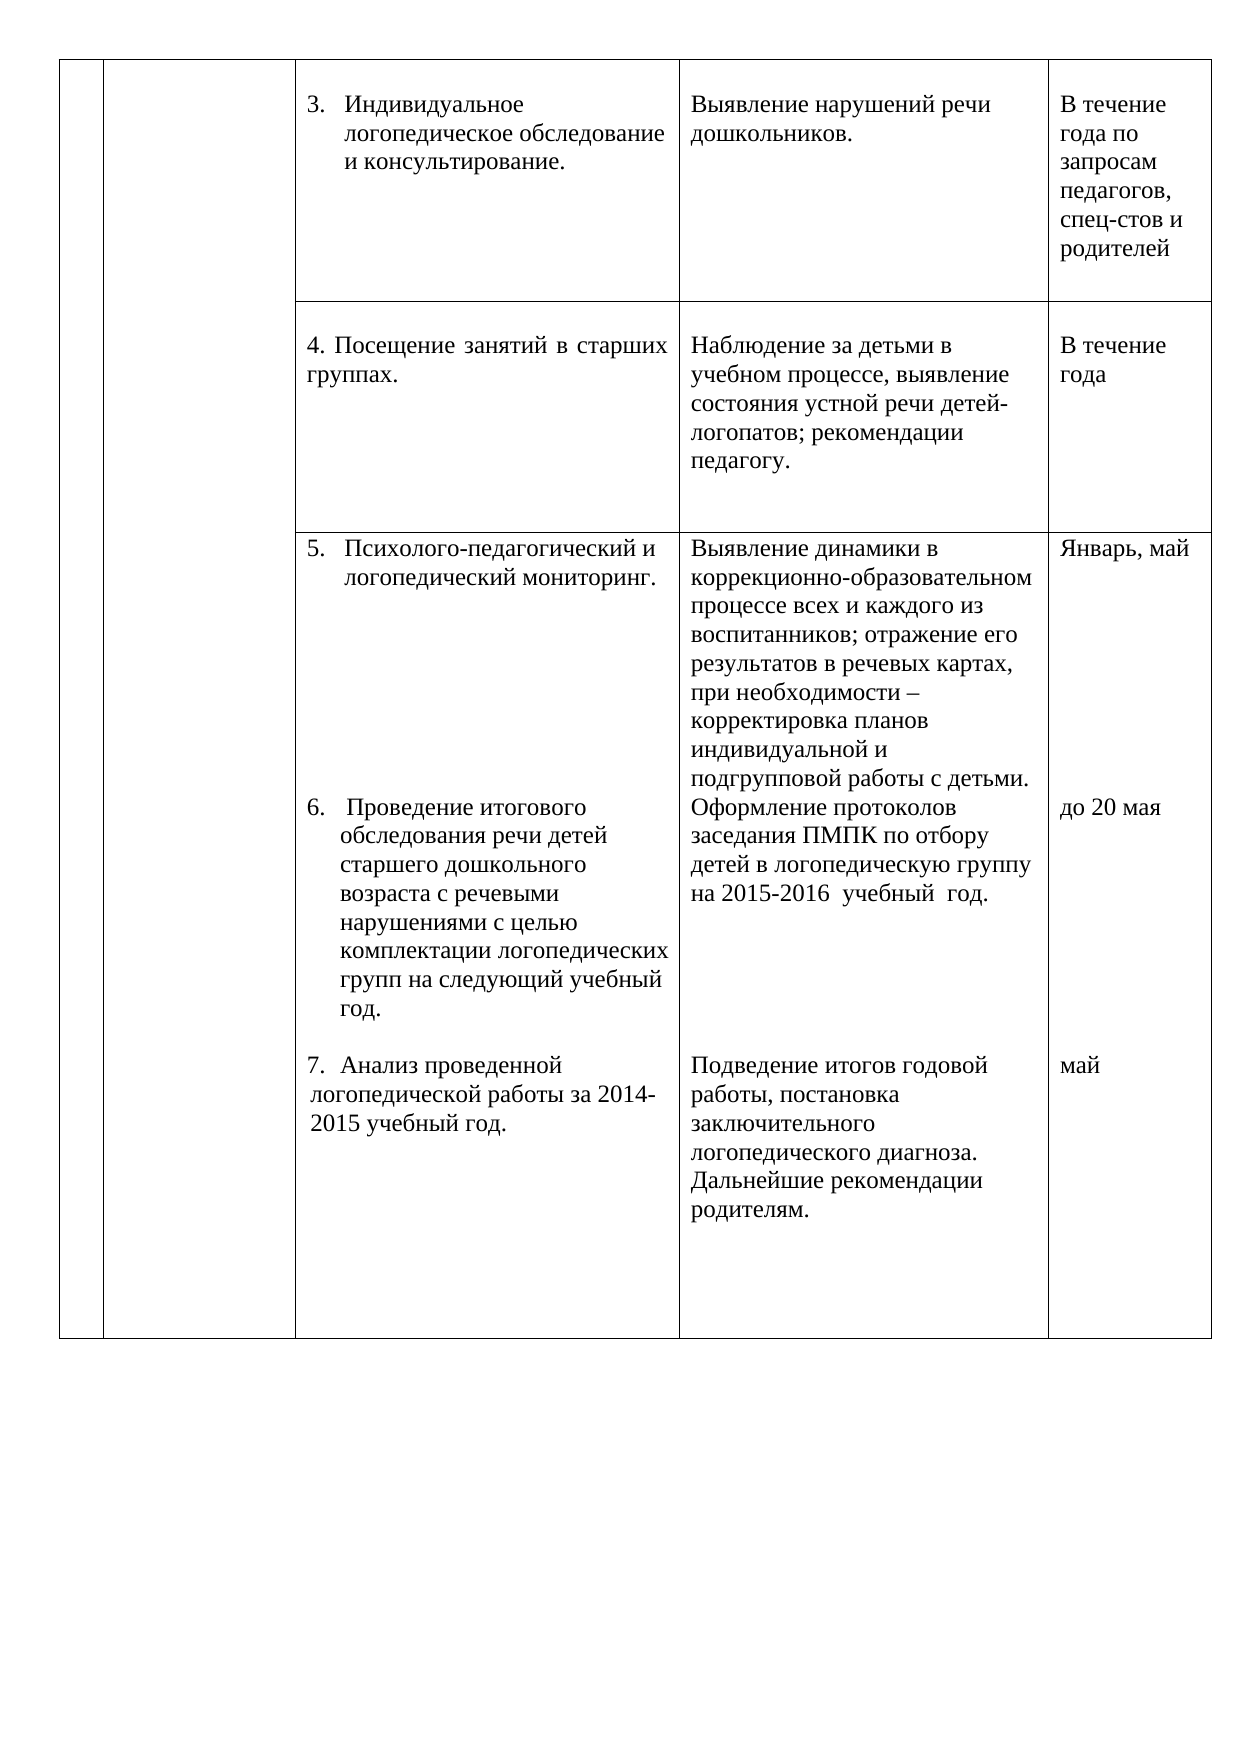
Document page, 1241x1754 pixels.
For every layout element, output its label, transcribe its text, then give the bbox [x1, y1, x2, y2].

table_cell Выявление нарушений речи дошкольников. [680, 60, 1048, 301]
table_cell Психолого-педагогический и логопедический мониторинг. Проведение итогового обследования речи детей старшего дошкольного возраста с речевыми нарушениями с целью комплектации логопедических групп на следующий учебный год. Анализ проведенной логопедической работы за 2014-2015 учебный год. [296, 533, 679, 1338]
table_cell В течение года [1049, 302, 1211, 532]
table_cell В течение года по запросам педагогов, спец-стов и родителей [1049, 60, 1211, 301]
table_cell 4. Посещение занятий в старших группах. [296, 302, 679, 532]
table_cell Наблюдение за детьми в учебном процессе, выявление состояния устной речи детей- логопатов; рекомендации педагогу. [680, 302, 1048, 532]
table_cell Выявление динамики в коррекционно-образовательном процессе всех и каждого из воспитанников; отражение его результатов в речевых картах, при необходимости – корректировка планов индивидуальной и подгрупповой работы с детьми. Оформление протоколов заседания ПМПК по отбору детей в логопедическую группу на 2015-2016 учебный год. Подведение итогов годовой работы, постановка заключительного логопедического диагноза. Дальнейшие рекомендации родителям. [680, 533, 1048, 1338]
table_cell Январь, май до 20 мая май [1049, 533, 1211, 1338]
table_cell Индивидуальное логопедическое обследование и консультирование. [296, 60, 679, 301]
